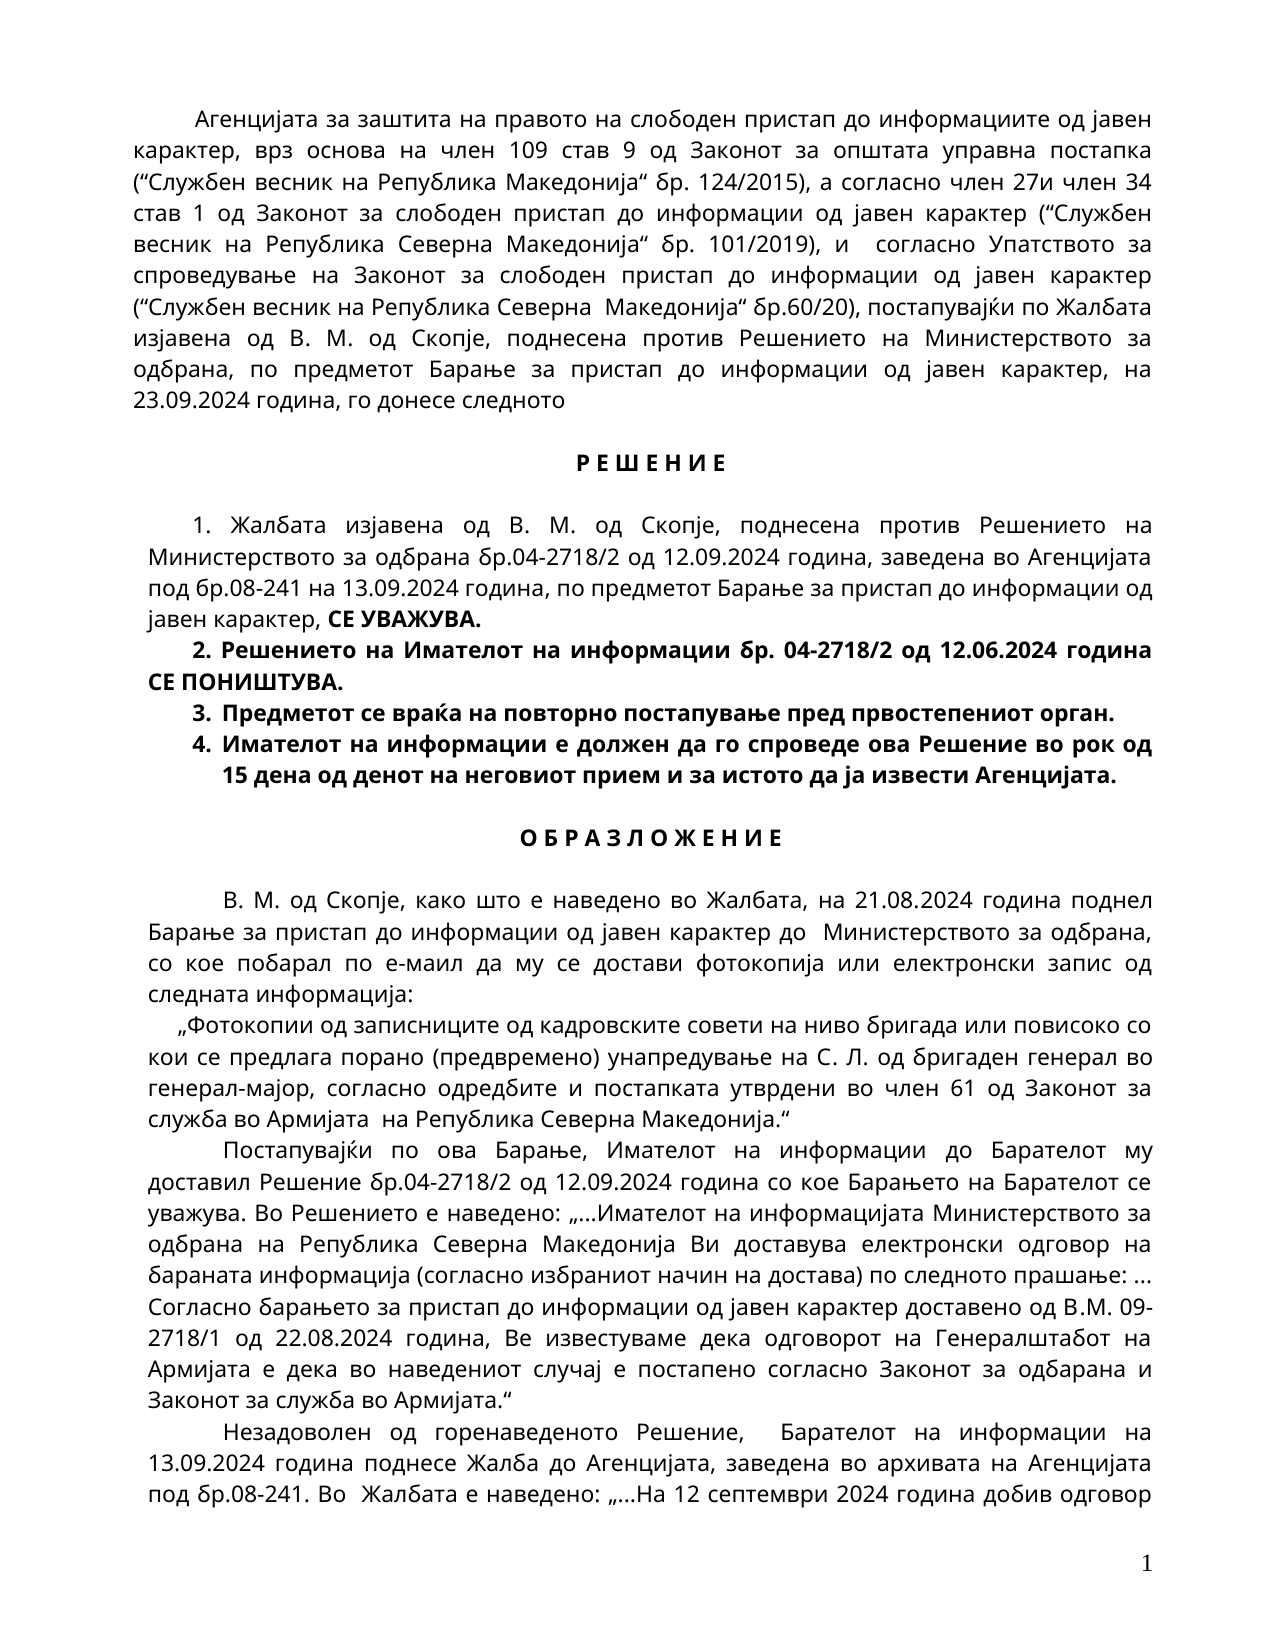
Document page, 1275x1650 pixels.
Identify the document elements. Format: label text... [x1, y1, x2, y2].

text „Фотокопии од записниците од кадровските совети на ниво бригада или повисоко со кои се предлага порано (предвремено) унапредување на С. Л. од бригаден генерал во генерал-мајор, согласно одредбите и постапката утврдени во член 61 од Законот за служба во Армијата на Република Северна Македонија.“ [148, 1009, 1153, 1134]
text Р Е Ш Е Н И Е [148, 447, 1153, 478]
text 2. Решението на Имателот на информации бр. 04-2718/2 од 12.06.2024 година СЕ ПОНИШТУВА. [148, 634, 1153, 697]
text Постапувајќи по ова Барање, Имателот на информации до Барателот му доставил Решение бр.04-2718/2 од 12.09.2024 година со кое Барањето на Барателот се уважува. Во Решението е наведено: „...Имателот на информацијата Министерството за одбрана на Република Северна Македонија Ви доставува електронски одговор на бараната информација (согласно избраниот начин на достава) по следното прашање: ... Согласно барањето за пристап до информации од јавен карактер доставено од В.М. 09-2718/1 од 22.08.2024 година, Ве известуваме дека одговорот на Генералштабот на Армијата е дека во наведениот случај е постапено согласно Законот за одбарана и Законот за служба во Армијата.“ [148, 1134, 1153, 1416]
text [148, 1416, 1153, 1509]
text 1. Жалбата изјавена од В. М. од Скопје, поднесена против Решението на Министерството за одбрана бр.04-2718/2 од 12.09.2024 година, заведена во Агенцијата под бр.08-241 на 13.09.2024 година, по предметот Барање за пристап до информации од јавен карактер, СЕ УВАЖУВА. [148, 509, 1153, 634]
text О Б Р А З Л О Ж Е Н И Е [148, 822, 1153, 853]
text В. М. од Скопје, како што е наведено во Жалбата, на 21.08.2024 година поднел Барање за пристап до информации од јавен карактер до Министерството за одбрана, со кое побарал по е-маил да му се достави фотокопија или електронски запис од следната информација: [148, 884, 1153, 1009]
text Агенцијата за заштита на правото на слободен пристап до информациите од јавен карактер, врз основа на член 109 став 9 од Законот за општата управна постапка (“Службен весник на Република Македонија“ бр. 124/2015), а согласно член 27и член 34 став 1 од Законот за слободен пристап до информации од јавен карактер (“Службен весник на Република Северна Македонија“ бр. 101/2019), и согласно Упатството за спроведување на Законот за слободен пристап до информации од јавен карактер (“Службен весник на Република Северна Македонија“ бр.60/20), постапувајќи по Жалбата изјавена од В. М. од Скопје, поднесена против Решението на Министерството за одбрана, по предметот Барање за пристап до информации од јавен карактер, на 23.09.2024 година, го донесе следното [133, 103, 1153, 416]
list Имателот на информации е должен да го спроведе ова Решение во рок од 15 дена од денот на неговиот прием и за истото да ја извести Агенцијата. [192, 728, 1153, 791]
list Предметот се враќа на повторно постапување пред првостепениот орган. [192, 697, 1153, 728]
